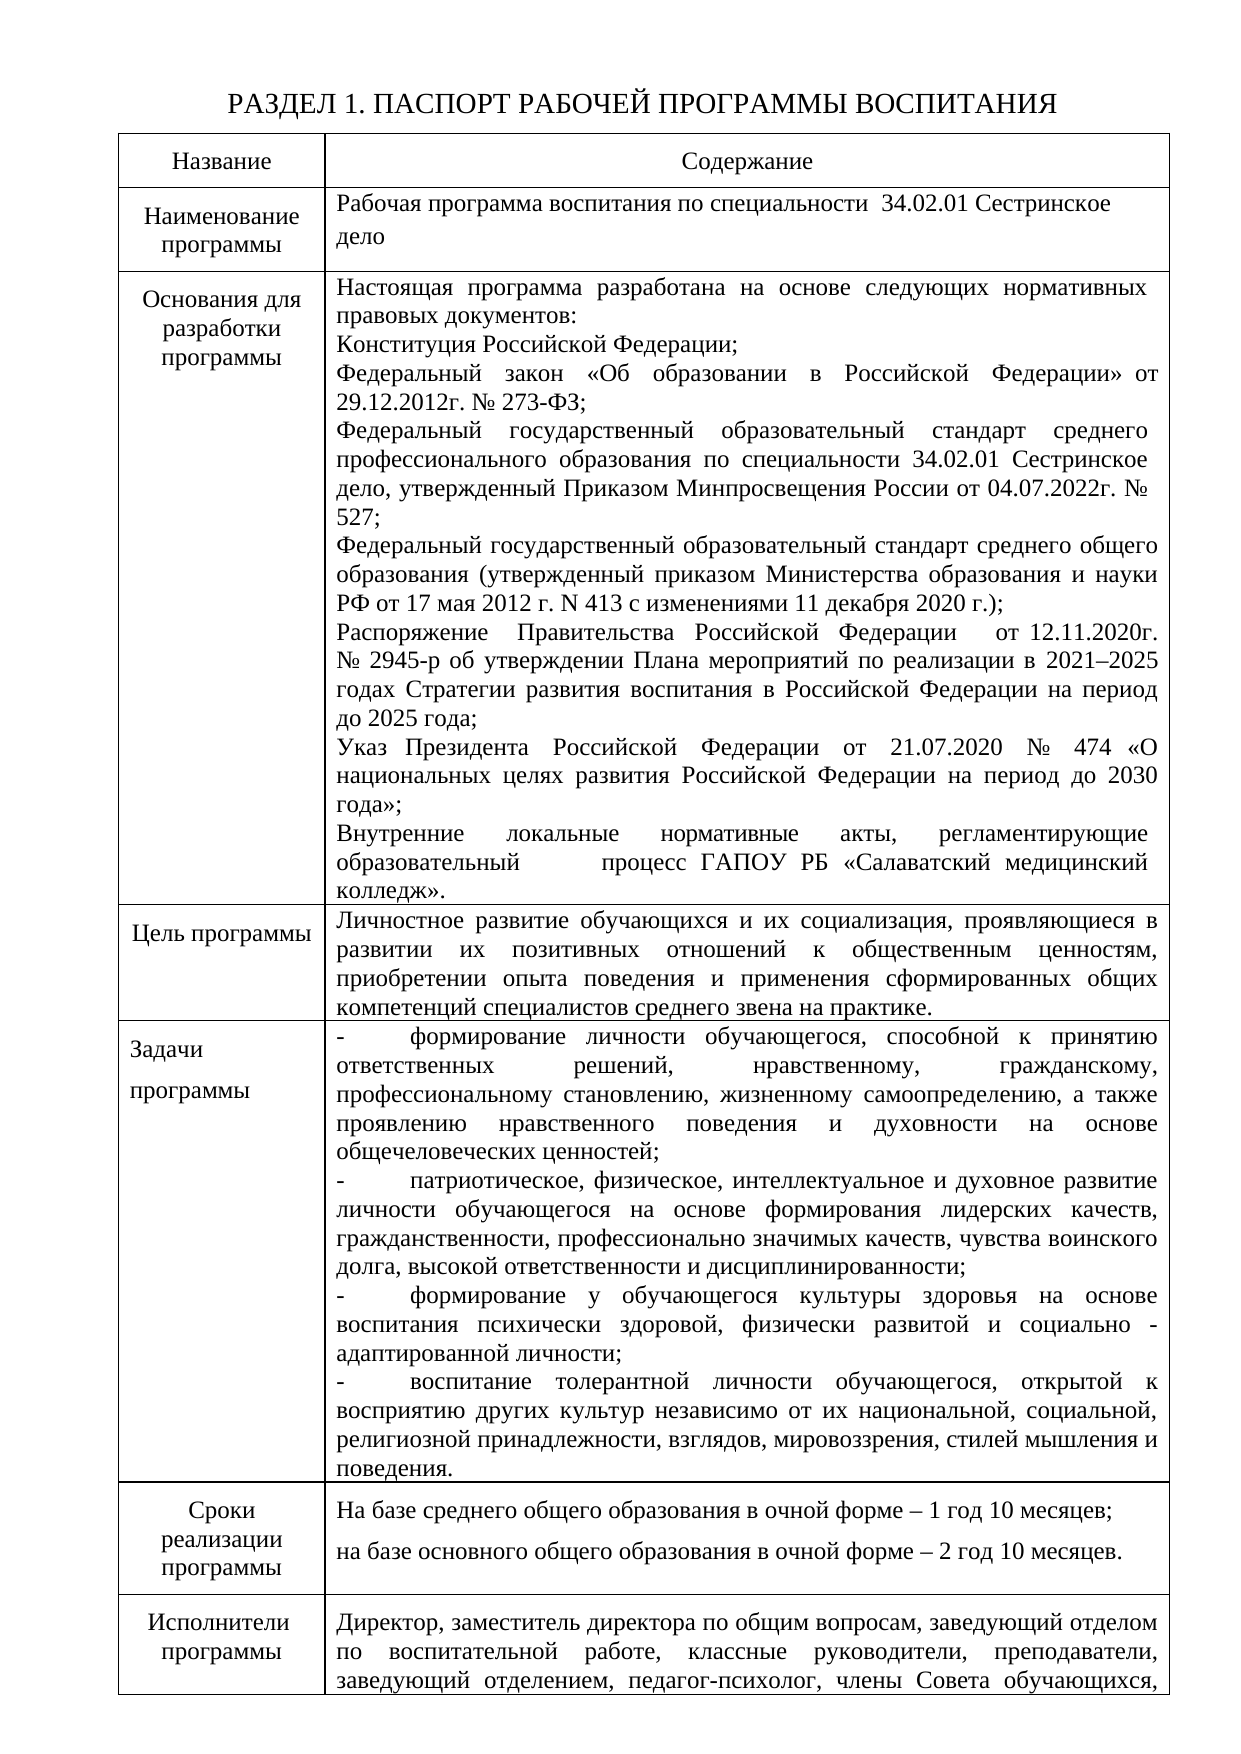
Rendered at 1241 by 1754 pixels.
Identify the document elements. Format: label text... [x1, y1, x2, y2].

table_cell Задачи программы [119, 1021, 324, 1481]
text РАЗДЕЛ 1. ПАСПОРТ РАБОЧЕЙ ПРОГРАММЫ ВОСПИТАНИЯ [118, 86, 1167, 120]
table_cell Сроки реализации программы [119, 1483, 324, 1594]
table_cell Цель программы [119, 905, 324, 1020]
table_header Название [119, 134, 324, 187]
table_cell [326, 1595, 1169, 1693]
table_cell - формирование личности обучающегося, способной к принятию ответственных решений, нравственному, гражданскому, профессиональному становлению, жизненному самоопределению, а также проявлению нравственного поведения и духовности на основе общечеловеческих ценностей; - патриотическое, физическое, интеллектуальное и духовное развитие личности обучающегося на основе формирования лидерских качеств, гражданственности, профессионально значимых качеств, чувства воинского долга, высокой ответственности и дисциплинированности; - формирование у обучающегося культуры здоровья на основе воспитания психически здоровой, физически развитой и социально - адаптированной личности; - воспитание толерантной личности обучающегося, открытой к восприятию других культур независимо от их национальной, социальной, религиозной принадлежности, взглядов, мировоззрения, стилей мышления и поведения. [326, 1021, 1169, 1481]
table_cell Основания для разработки программы [119, 272, 324, 904]
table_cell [119, 1595, 324, 1693]
table_cell На базе среднего общего образования в очной форме – 1 год 10 месяцев; на базе основного общего образования в очной форме – 2 год 10 месяцев. [326, 1483, 1169, 1594]
table_cell Настоящая программа разработана на основе следующих нормативных правовых документов: Конституция Российской Федерации; Федеральный закон «Об образовании в Российской Федерации» от 29.12.2012г. № 273-ФЗ; Федеральный государственный образовательный стандарт среднего профессионального образования по специальности 34.02.01 Сестринское дело, утвержденный Приказом Минпросвещения России от 04.07.2022г. № 527; Федеральный государственный образовательный стандарт среднего общего образования (утвержденный приказом Министерства образования и науки РФ от 17 мая 2012 г. N 413 с изменениями 11 декабря 2020 г.); Распоряжение Правительства Российской Федерации от 12.11.2020г. № 2945-р об утверждении Плана мероприятий по реализации в 2021–2025 годах Стратегии развития воспитания в Российской Федерации на период до 2025 года; Указ Президента Российской Федерации от 21.07.2020 № 474 «О национальных целях развития Российской Федерации на период до 2030 года»; Внутренние локальные нормативные акты, регламентирующие образовательный процесс ГАПОУ РБ «Салаватский медицинский колледж». [326, 272, 1169, 904]
table_cell Наименование программы [119, 188, 324, 271]
table_header Содержание [326, 134, 1169, 187]
table_cell Рабочая программа воспитания по специальности 34.02.01 Сестринское дело [326, 188, 1169, 271]
table_cell Личностное развитие обучающихся и их социализация, проявляющиеся в развитии их позитивных отношений к общественным ценностям, приобретении опыта поведения и применения сформированных общих компетенций специалистов среднего звена на практике. [326, 905, 1169, 1020]
